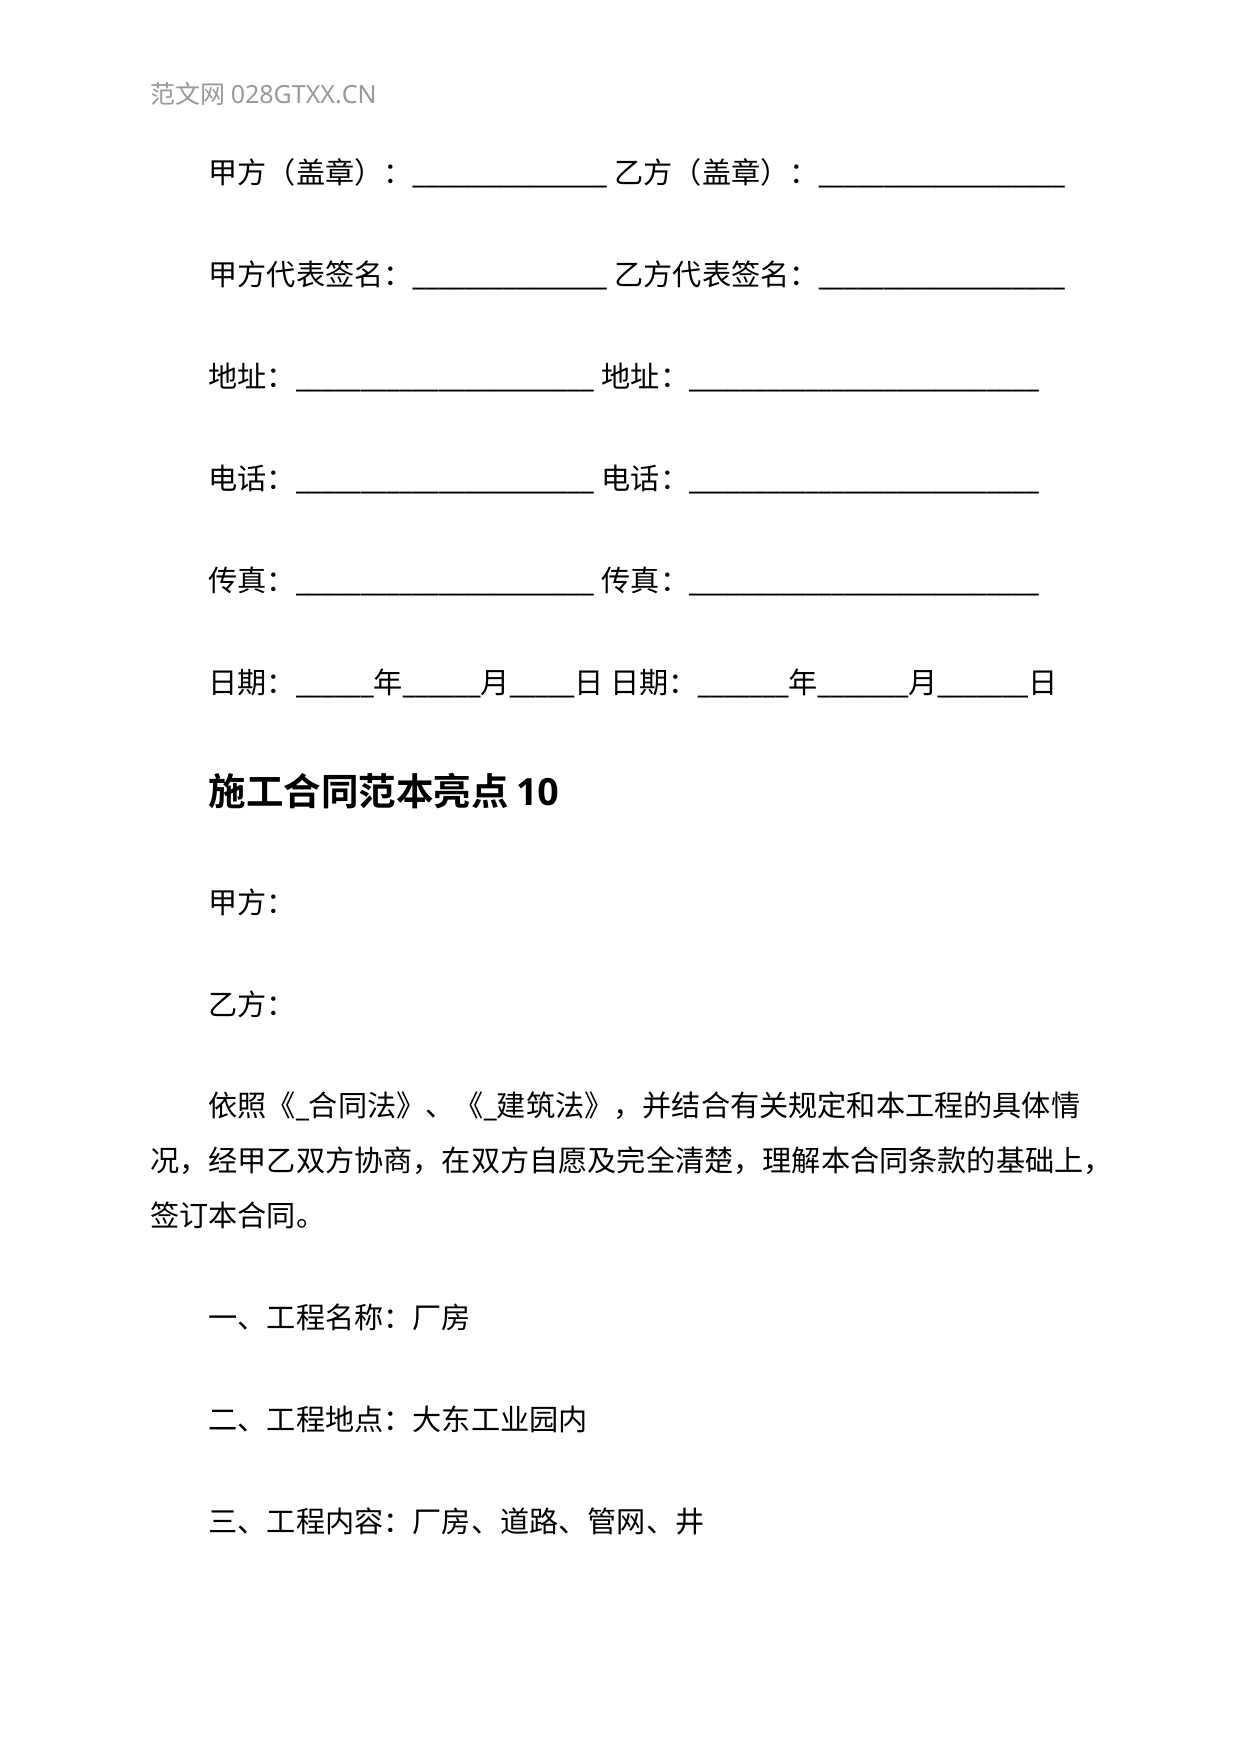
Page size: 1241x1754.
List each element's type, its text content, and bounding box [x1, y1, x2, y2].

text 地址：_______________________ 地址：___________________________ [150, 354, 1090, 396]
text 三、工程内容：厂房、道路、管网、井 [150, 1498, 1090, 1541]
text 施工合同范本亮点10 [150, 762, 1090, 816]
text 一、工程名称：厂房 [150, 1295, 1090, 1337]
text 依照《_合同法》、《_建筑法》，并结合有关规定和本工程的具体情况，经甲乙双方协商，在双方自愿及完全清楚，理解本合同条款的基础上，签订本合同。 [150, 1083, 1090, 1235]
text 日期：______年______月_____日 日期：_______年_______月_______日 [150, 660, 1090, 702]
text 二、工程地点：大东工业园内 [150, 1396, 1090, 1439]
text 甲方代表签名：_______________ 乙方代表签名：___________________ [150, 252, 1090, 294]
text 电话：_______________________ 电话：___________________________ [150, 456, 1090, 498]
text 甲方（盖章）：_______________ 乙方（盖章）：___________________ [150, 150, 1090, 192]
text 甲方： [150, 879, 1090, 922]
text 传真：_______________________ 传真：___________________________ [150, 558, 1090, 600]
text 乙方： [150, 981, 1090, 1023]
